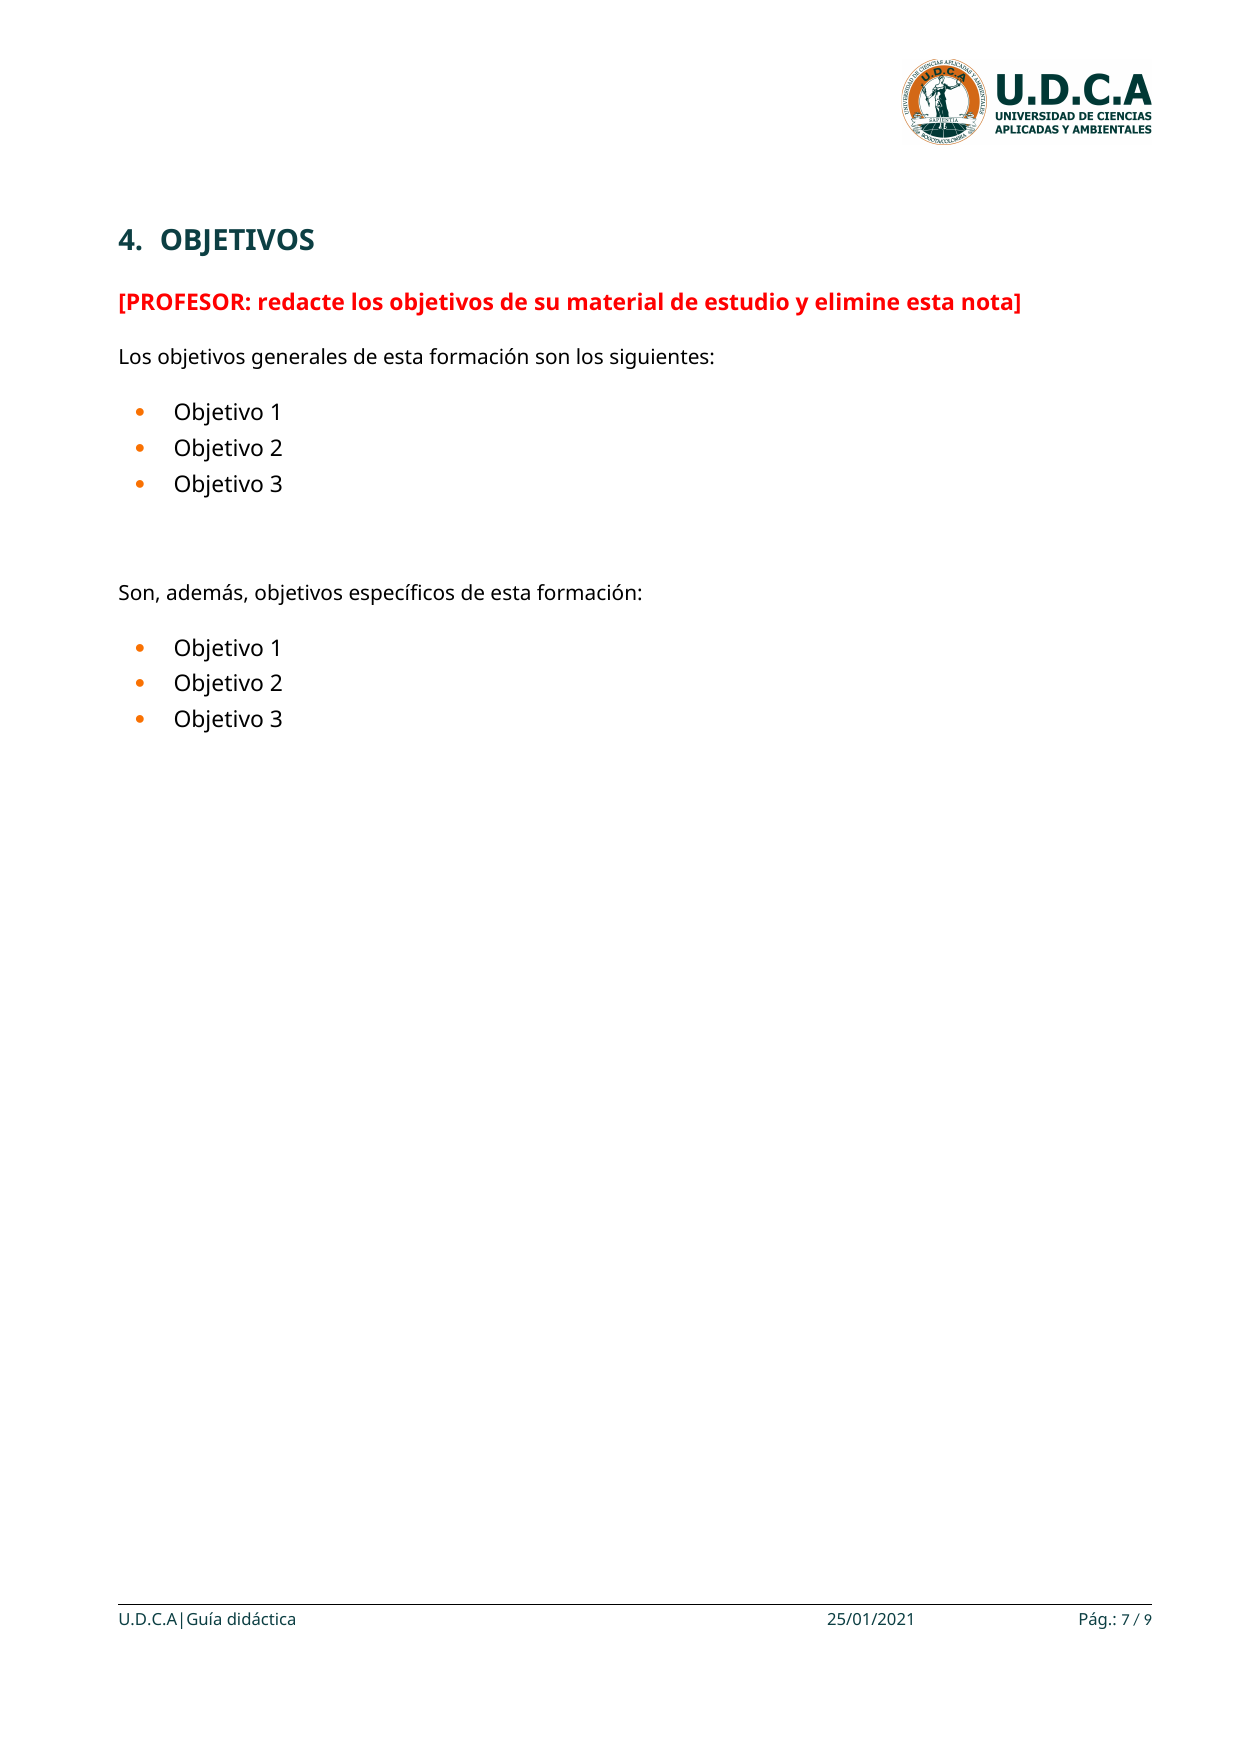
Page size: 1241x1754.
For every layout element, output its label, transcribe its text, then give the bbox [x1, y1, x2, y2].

text Son, además, objetivos específicos de esta formación: [118, 578, 1152, 606]
text Los objetivos generales de esta formación son los siguientes: [118, 342, 1152, 371]
picture [901, 59, 1152, 145]
text Objetivo 3 [136, 703, 1152, 734]
text Objetivo 1 [136, 631, 1152, 663]
text Objetivo 1 [136, 396, 1152, 427]
text Objetivo 2 [136, 432, 1152, 463]
subtitle objetivos [118, 219, 1152, 259]
text Objetivo 2 [136, 667, 1152, 699]
text Objetivo 3 [136, 468, 1152, 499]
text [PROFESOR: redacte los objetivos de su material de estudio y elimine esta nota] [118, 286, 1152, 317]
